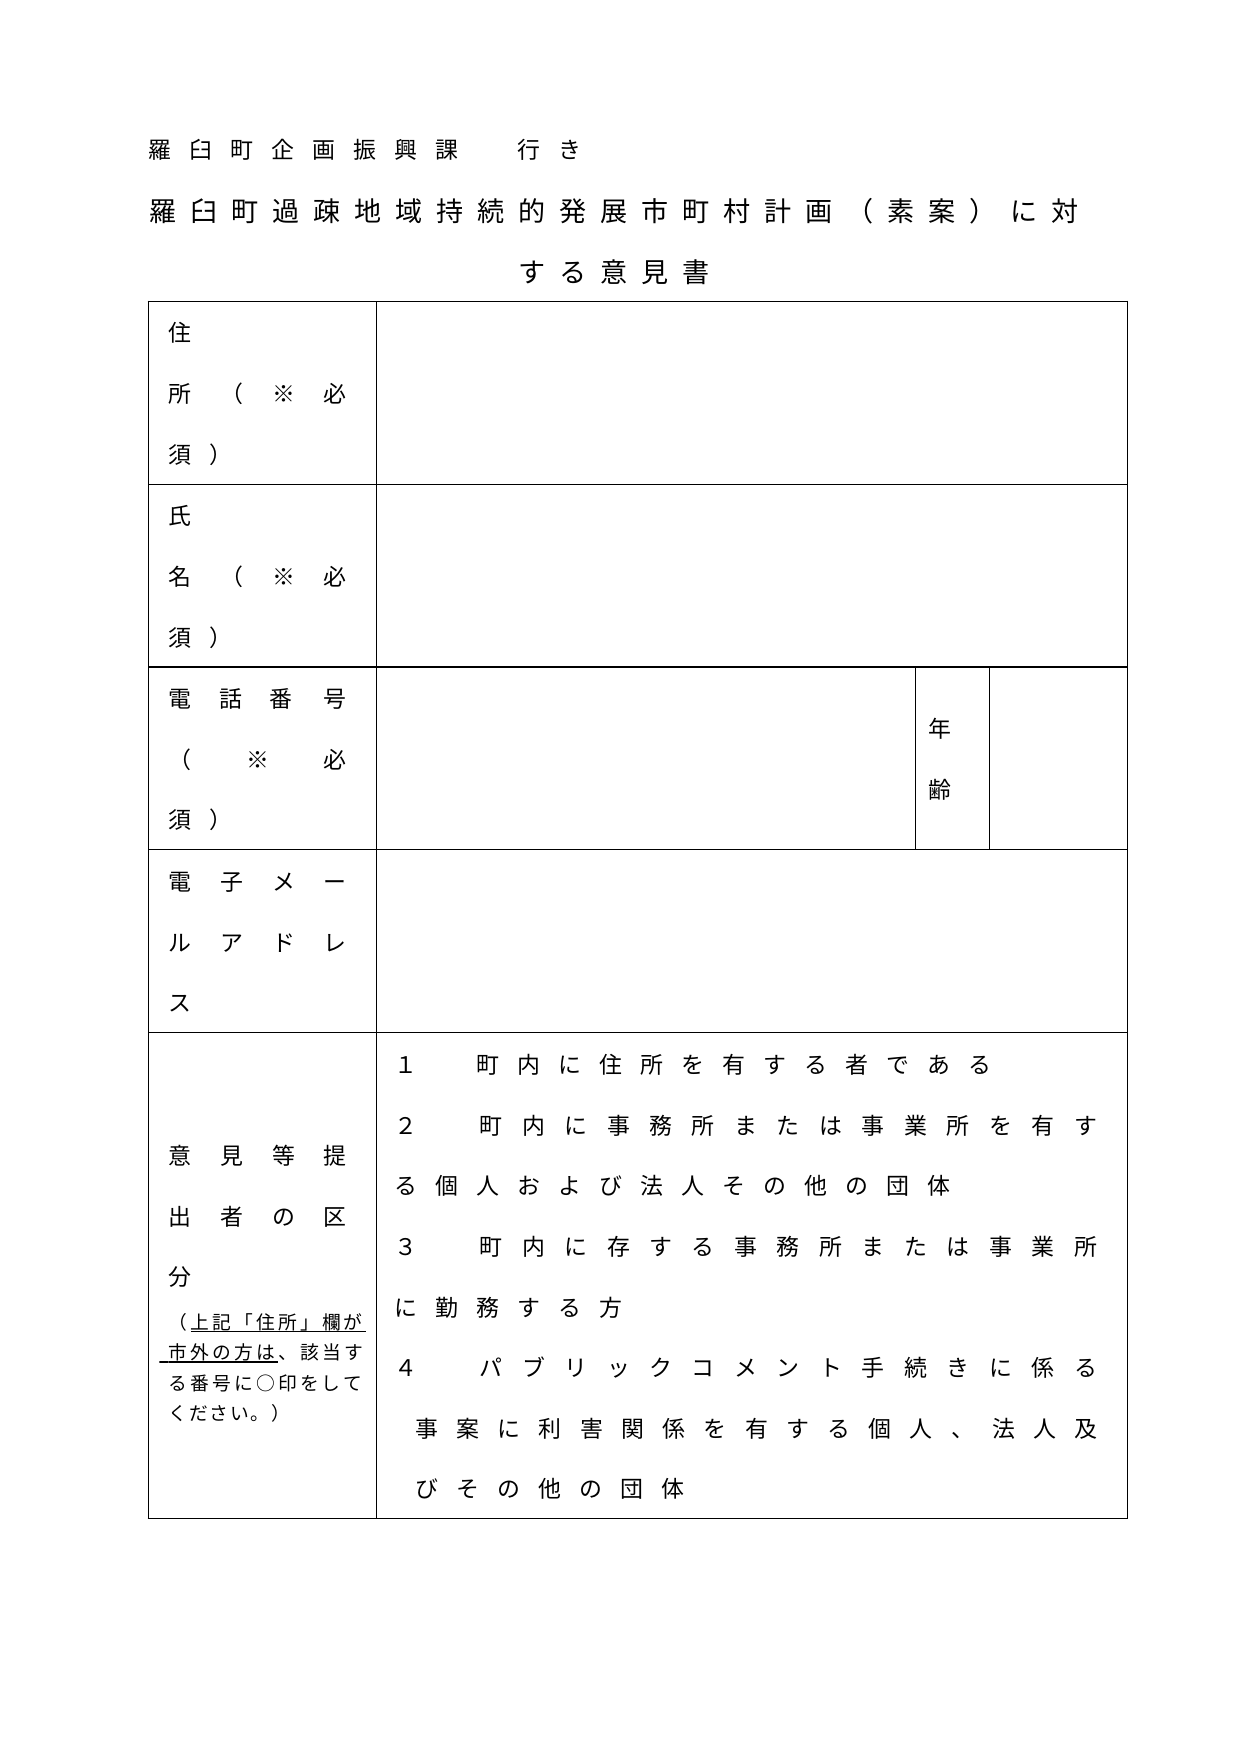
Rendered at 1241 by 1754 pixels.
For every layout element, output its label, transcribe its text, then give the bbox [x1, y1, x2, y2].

table_cell １ 町内に住所を有する者である ２ 町内に事務所または事業所を有する個人および法人その他の団体 ３ 町内に存する事務所または事業所に勤務する方 ４ パブリックコメント手続きに係る事案に利害関係を有する個人、法人及びその他の団体 [377, 1033, 1127, 1518]
table_cell 電話番号（※必須） [149, 668, 376, 849]
table_cell [990, 668, 1127, 849]
table_header 住 所（※必須） [149, 302, 376, 483]
table_cell 意見等提出者の区分 （上記「住所」欄が市外の方は、該当する番号に○印をしてください。） [149, 1033, 376, 1518]
table_cell 氏 名（※必須） [149, 485, 376, 666]
table_cell [377, 485, 1127, 666]
table_cell [377, 668, 915, 849]
table_cell 年齢 [916, 668, 989, 849]
table_cell 電子メールアドレス [149, 850, 376, 1032]
table_cell [377, 850, 1127, 1032]
table_header [377, 302, 1127, 483]
text 羅臼町企画振興課 行き [148, 119, 1094, 179]
text 羅臼町過疎地域持続的発展市町村計画（素案）に対する意見書 [148, 179, 1094, 301]
